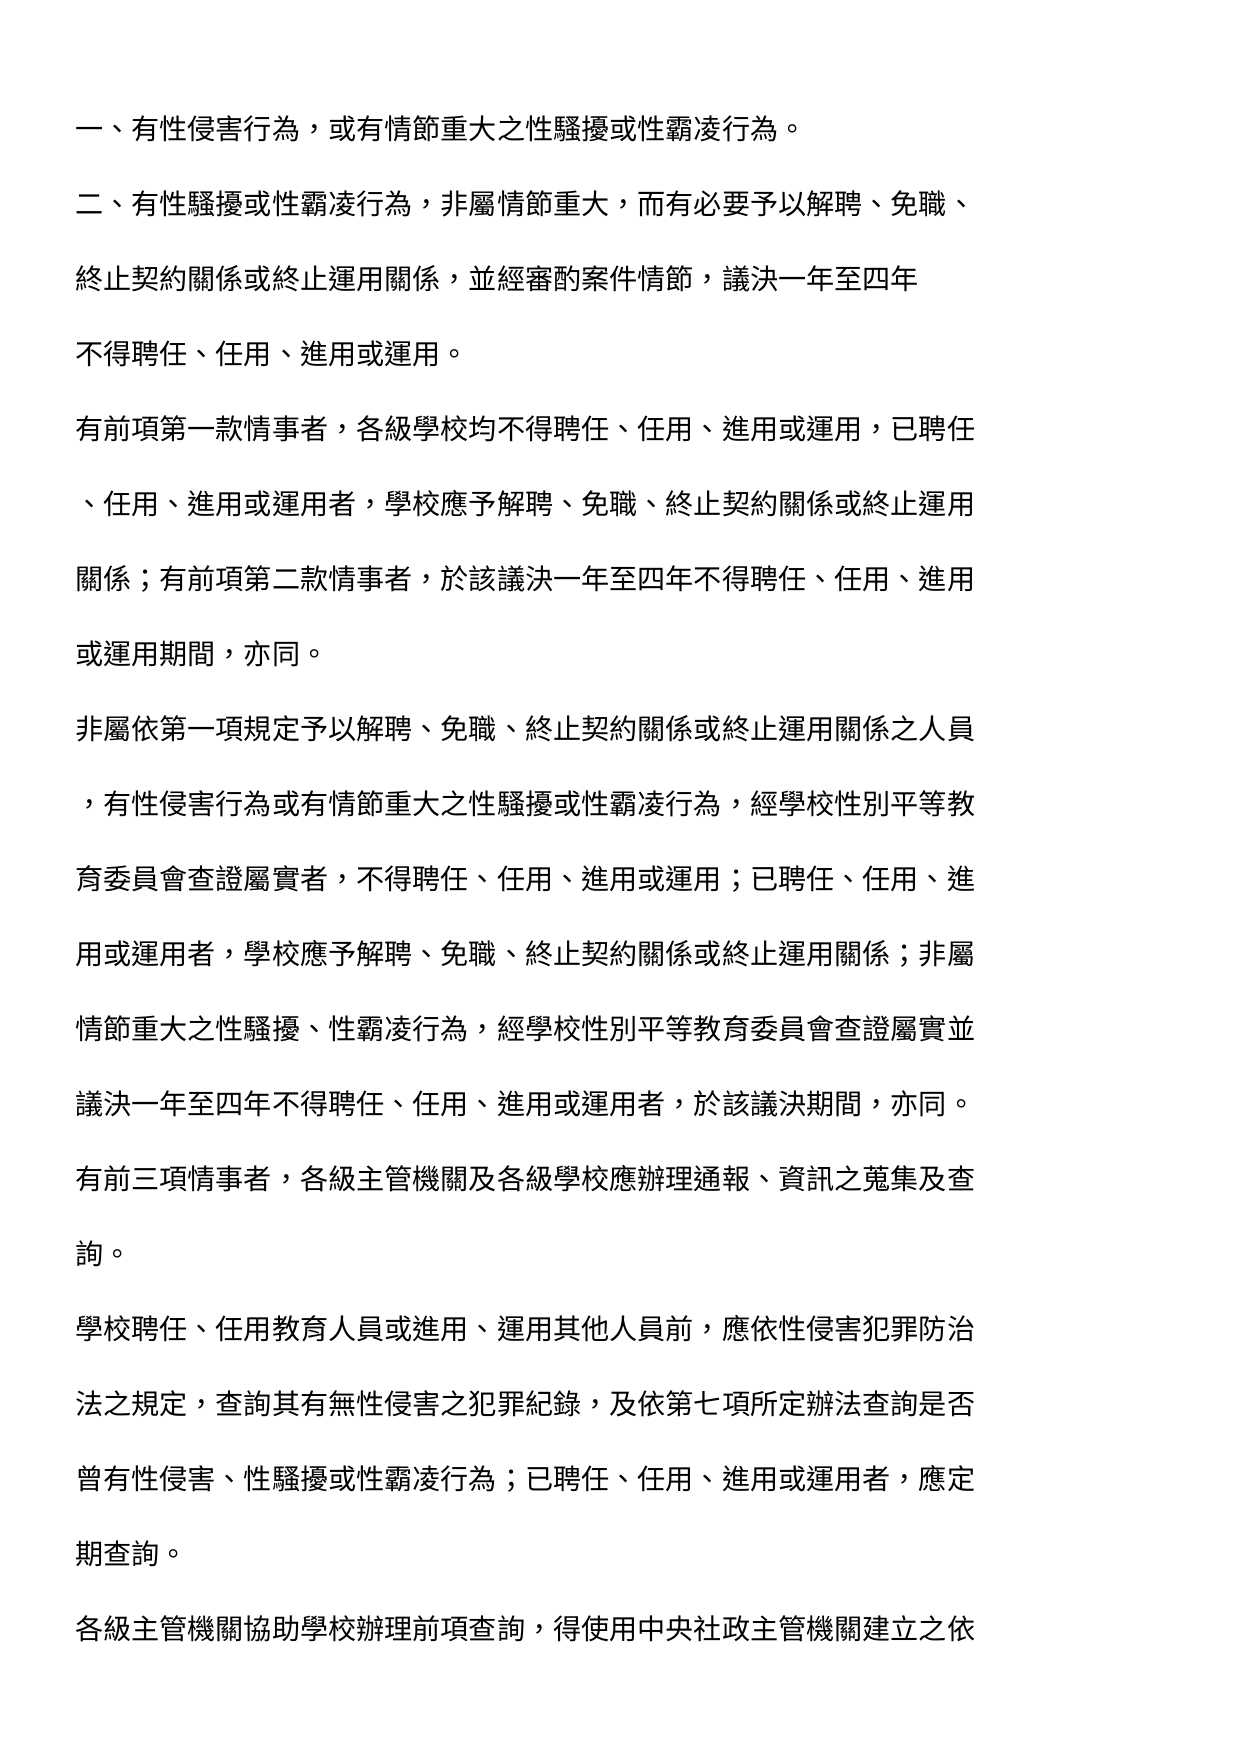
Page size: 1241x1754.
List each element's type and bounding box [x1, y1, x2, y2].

text [75, 89, 1165, 1664]
